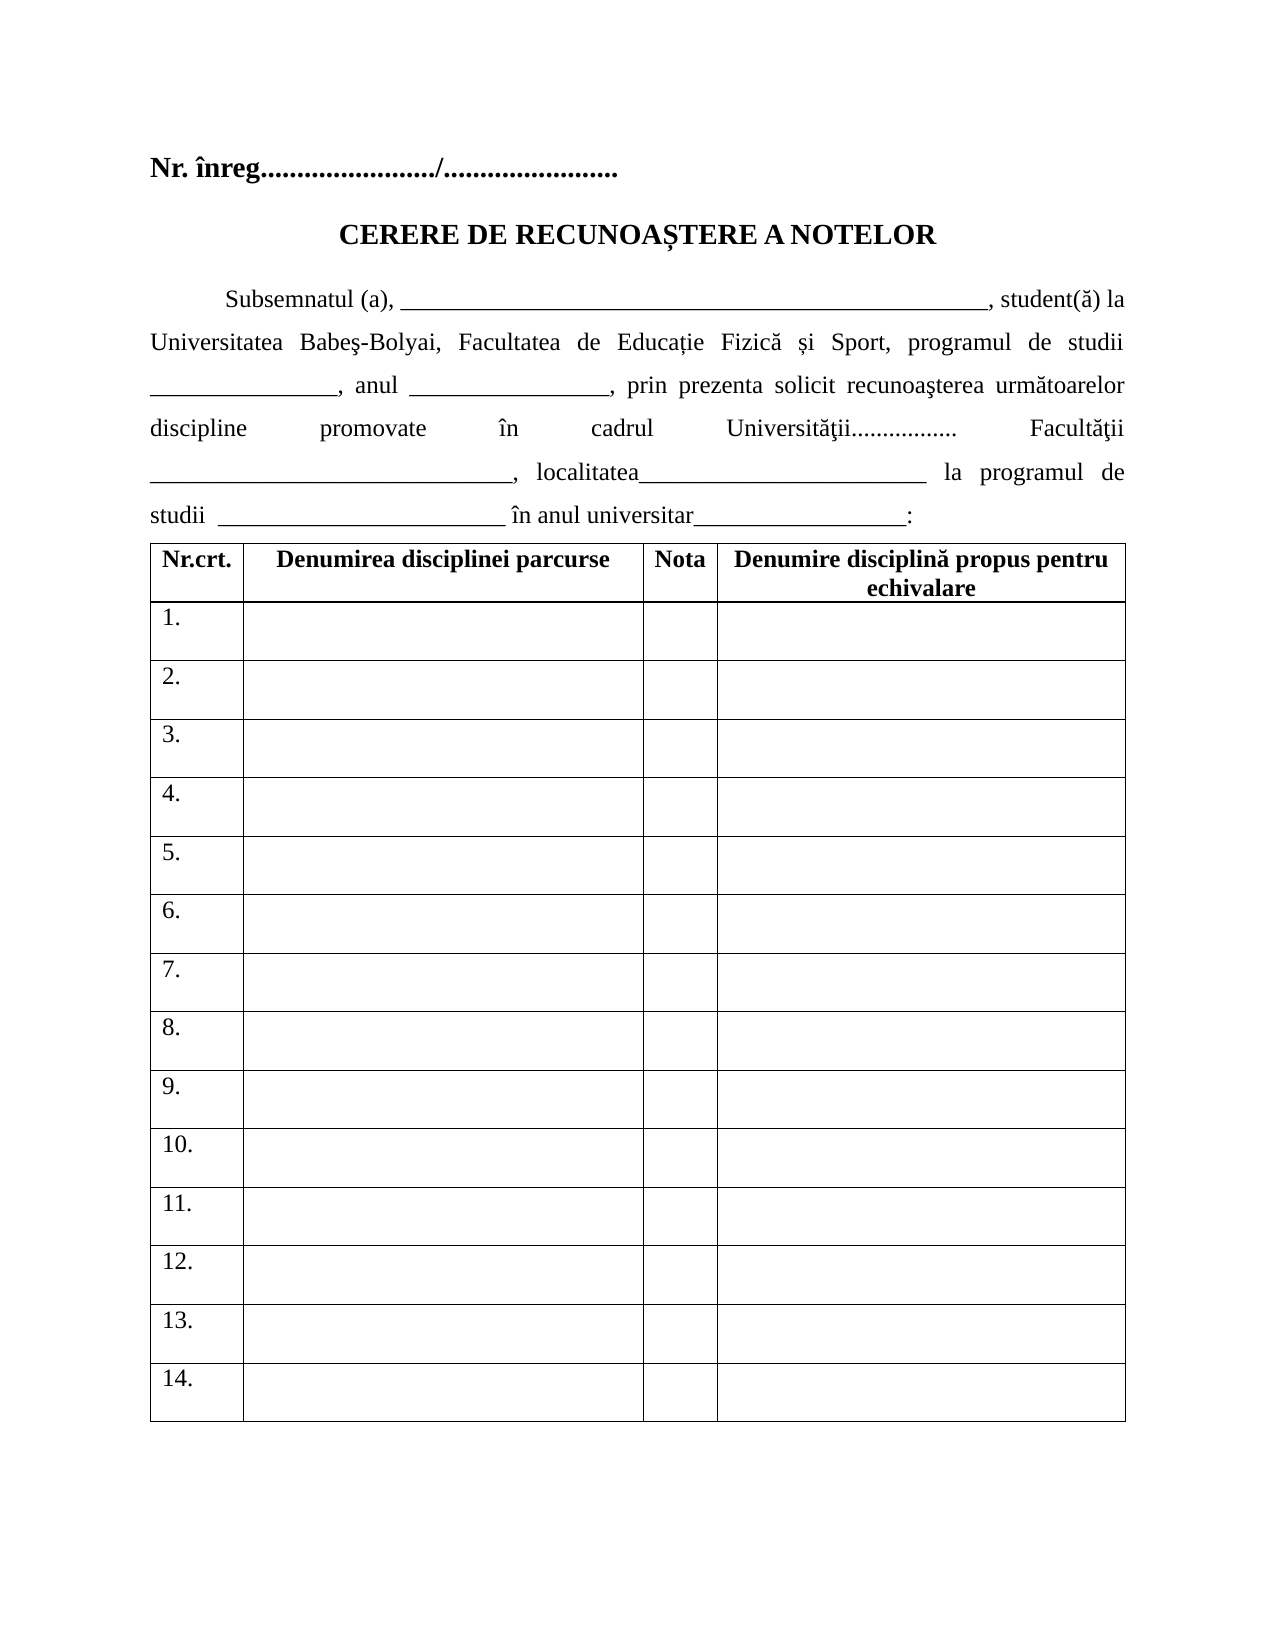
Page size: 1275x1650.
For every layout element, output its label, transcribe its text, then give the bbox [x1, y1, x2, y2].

table_cell [151, 603, 243, 660]
table_cell [151, 720, 243, 777]
table_cell [718, 720, 1125, 777]
table_cell [244, 1364, 643, 1421]
table_cell [151, 837, 243, 894]
table_cell [151, 1012, 243, 1070]
table_cell [644, 1364, 717, 1421]
table_cell [151, 895, 243, 953]
table_cell [244, 837, 643, 894]
table_cell [644, 778, 717, 836]
table_cell [244, 661, 643, 718]
table_cell [644, 1129, 717, 1187]
table_cell [151, 954, 243, 1011]
table_cell [718, 837, 1125, 894]
table_cell [718, 954, 1125, 1011]
table_cell [644, 895, 717, 953]
table_cell [718, 1012, 1125, 1070]
table_cell [718, 1129, 1125, 1187]
table_cell [644, 603, 717, 660]
table_header Denumirea disciplinei parcurse [244, 544, 643, 601]
table_cell [244, 778, 643, 836]
table_header Nota [644, 544, 717, 601]
table_cell [644, 1012, 717, 1070]
table_cell [244, 1071, 643, 1128]
table_cell [244, 603, 643, 660]
text Nr. înreg......................../........................ [150, 150, 1125, 183]
table_cell [718, 1305, 1125, 1362]
table_cell [644, 1305, 717, 1362]
table_cell [718, 1364, 1125, 1421]
table_cell [644, 837, 717, 894]
table_cell [644, 1188, 717, 1245]
table_cell [151, 778, 243, 836]
table_cell [151, 661, 243, 718]
table_cell [244, 1129, 643, 1187]
text Subsemnatul (a), _______________________________________________, student(ă) la Universitatea Babeş-Bolyai, Facultatea de Educație Fizică și Sport, programul de studii _______________, anul ________________, prin prezenta solicit recunoaşterea următoarelor discipline promovate în cadrul Universităţii................. Facultăţii _____________________________, localitatea_______________________ la programul de studii _______________________ în anul universitar_________________: [150, 284, 1125, 528]
table_cell [151, 1305, 243, 1362]
table_cell [244, 1012, 643, 1070]
table_cell [244, 895, 643, 953]
table_cell [644, 1246, 717, 1304]
table_cell [244, 954, 643, 1011]
table_cell [644, 661, 717, 718]
table_header Nr.crt. [151, 544, 243, 601]
table_cell [644, 954, 717, 1011]
table_cell [718, 778, 1125, 836]
table_cell [151, 1364, 243, 1421]
table_cell [718, 603, 1125, 660]
table_cell [244, 1305, 643, 1362]
table_cell [244, 720, 643, 777]
table_cell [644, 720, 717, 777]
table_header Denumire disciplină propus pentru echivalare [718, 544, 1125, 601]
text CERERE DE RECUNOAȘTERE A NOTELOR [150, 217, 1125, 251]
table_cell [644, 1071, 717, 1128]
table_cell [718, 661, 1125, 718]
table_cell [151, 1246, 243, 1304]
table_cell [718, 1246, 1125, 1304]
table_cell [244, 1188, 643, 1245]
table_cell [244, 1246, 643, 1304]
table_cell [718, 1071, 1125, 1128]
table_cell [151, 1188, 243, 1245]
table_cell [718, 1188, 1125, 1245]
table_cell [151, 1129, 243, 1187]
table_cell [718, 895, 1125, 953]
table_cell [151, 1071, 243, 1128]
